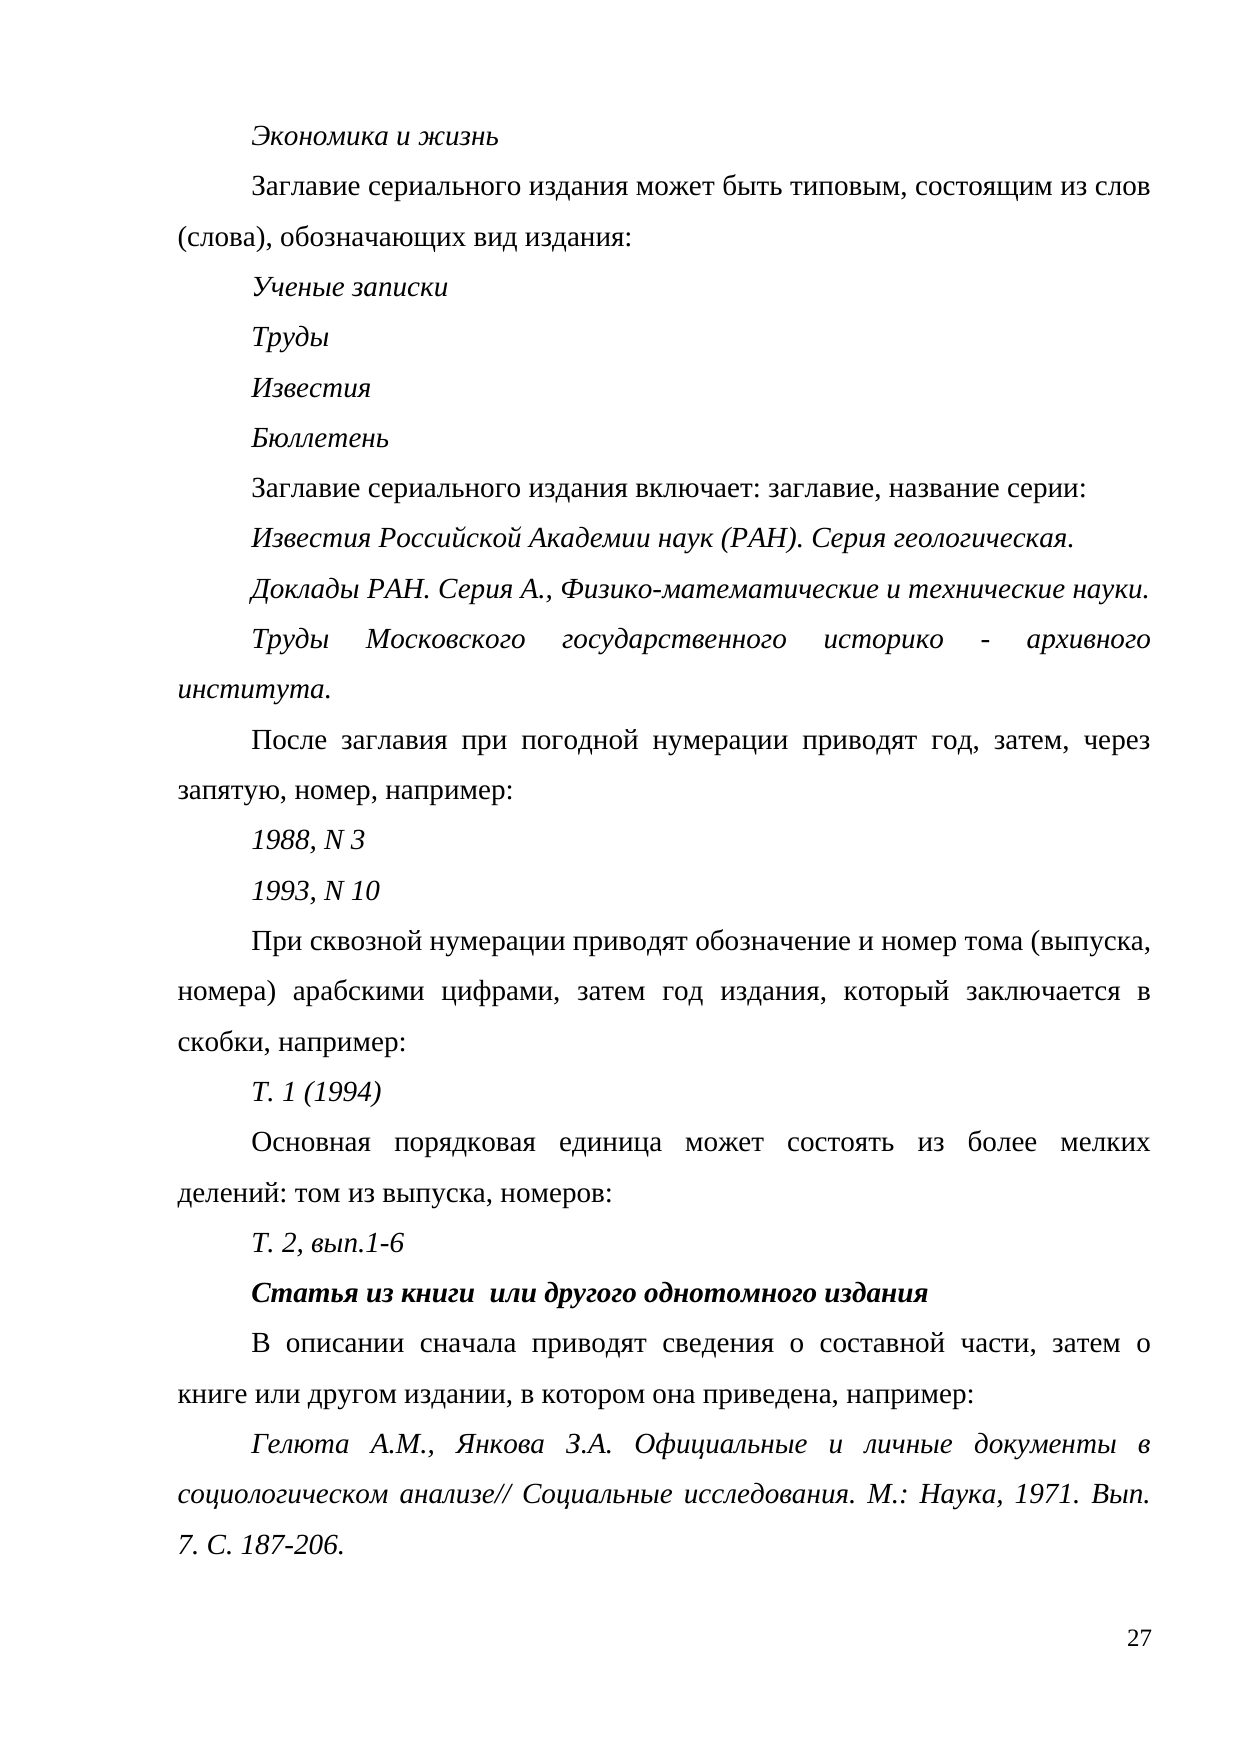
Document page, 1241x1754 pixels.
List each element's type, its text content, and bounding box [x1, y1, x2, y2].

text Известия [177, 370, 1152, 403]
text При сквозной нумерации приводят обозначение и номер тома (выпуска, номера) арабскими цифрами, затем год издания, который заключается в скобки, например: [177, 923, 1152, 1057]
text После заглавия при погодной нумерации приводят год, затем, через запятую, номер, например: [177, 722, 1152, 806]
text Доклады РАН. Серия А., Физико-математические и технические науки. [177, 571, 1152, 604]
text Труды Московского государственного историко - архивного института. [177, 621, 1152, 705]
text Статья из книги или другого однотомного издания [177, 1275, 1152, 1309]
text Заглавие сериального издания может быть типовым, состоящим из слов (слова), обозначающих вид издания: [177, 168, 1152, 252]
text Т. 2, вып.1-6 [177, 1225, 1152, 1258]
text Бюллетень [177, 420, 1152, 453]
text Ученые записки [177, 269, 1152, 303]
text Гелюта А.М., Янкова З.А. Официальные и личные документы в социологическом анализе// Социальные исследования. М.: Наука, 1971. Вып. 7. С. 187-206. [177, 1426, 1152, 1560]
text Т. 1 (1994) [177, 1074, 1152, 1108]
text Основная порядковая единица может состоять из более мелких делений: том из выпуска, номеров: [177, 1124, 1152, 1208]
text Экономика и жизнь [177, 118, 1152, 152]
text Заглавие сериального издания включает: заглавие, название серии: [177, 470, 1152, 504]
text 1993, N 10 [177, 873, 1152, 906]
text 1988, N 3 [177, 822, 1152, 856]
text Известия Российской Академии наук (РАН). Серия геологическая. [177, 521, 1152, 554]
text Труды [177, 319, 1152, 353]
text В описании сначала приводят сведения о составной части, затем о книге или другом издании, в котором она приведена, например: [177, 1326, 1152, 1409]
